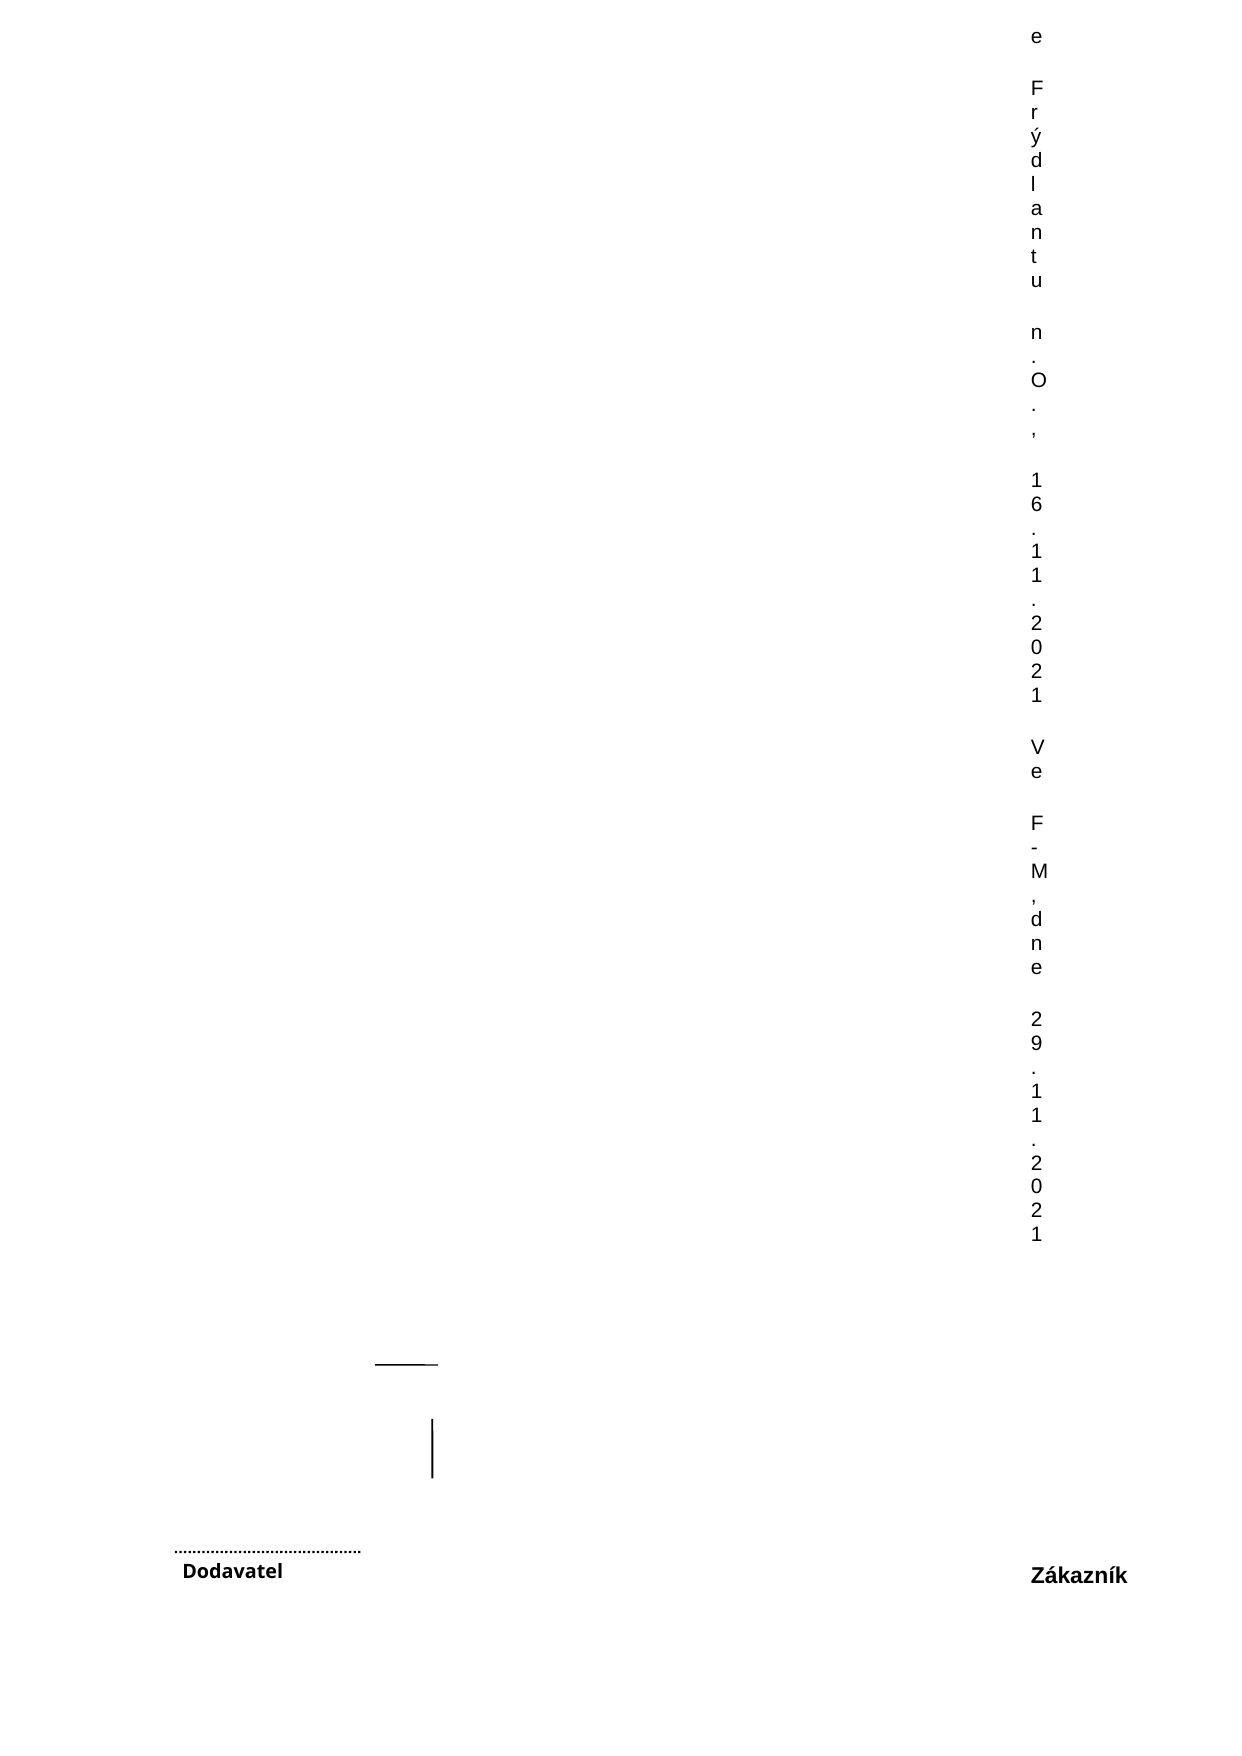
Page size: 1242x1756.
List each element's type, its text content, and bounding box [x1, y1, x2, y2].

text Zákazník [1031, 1564, 1156, 1588]
